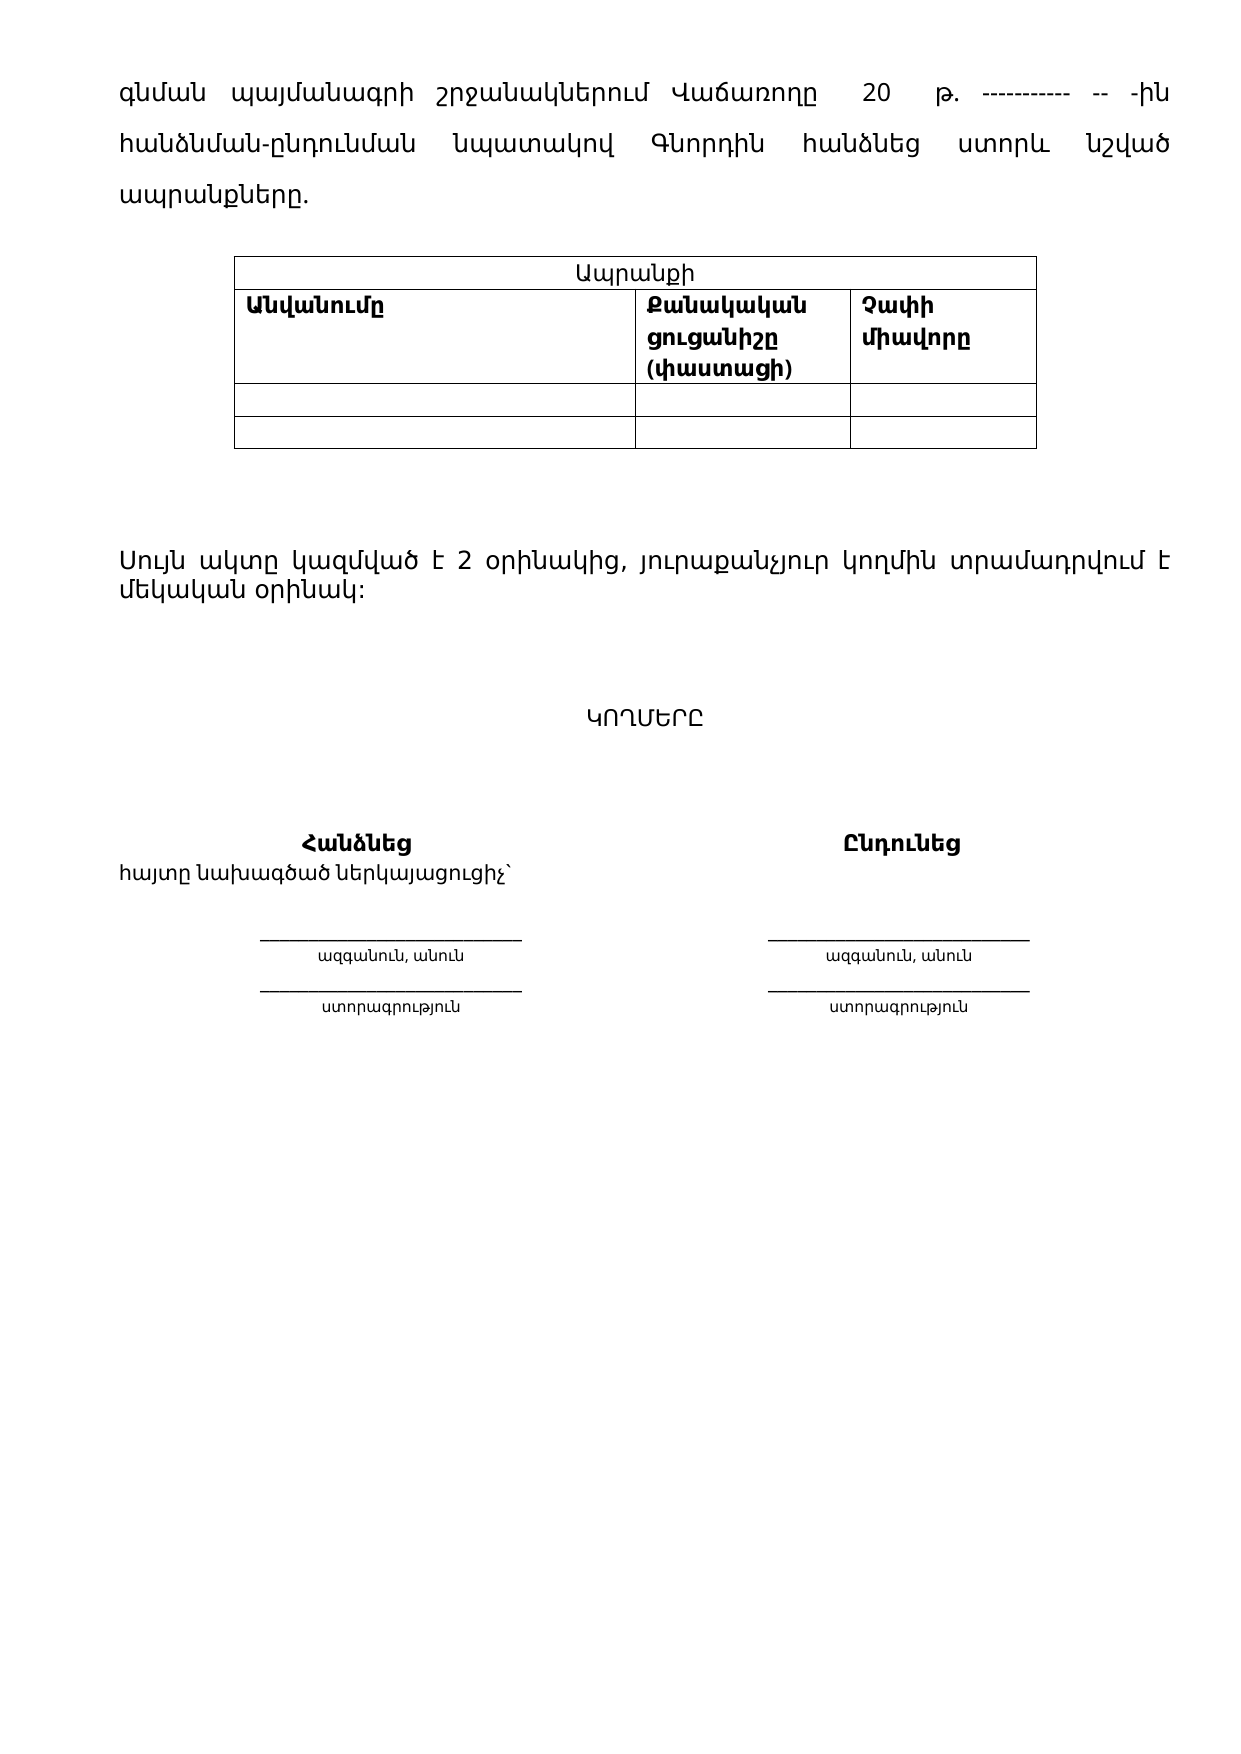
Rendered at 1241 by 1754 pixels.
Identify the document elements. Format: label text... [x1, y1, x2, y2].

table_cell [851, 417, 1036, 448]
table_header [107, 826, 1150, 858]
text Սույն ակտը կազմված է 2 օրինակից, յուրաքանչյուր կողմին տրամադրվում է մեկական օրինակ: [118, 546, 1171, 604]
text հայտը նախագծած ներկայացուցիչ` [118, 858, 1171, 886]
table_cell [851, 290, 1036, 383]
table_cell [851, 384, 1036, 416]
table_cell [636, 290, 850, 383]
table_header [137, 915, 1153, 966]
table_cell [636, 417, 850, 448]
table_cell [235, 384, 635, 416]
text ԿՈՂՄԵՐԸ [118, 701, 1171, 733]
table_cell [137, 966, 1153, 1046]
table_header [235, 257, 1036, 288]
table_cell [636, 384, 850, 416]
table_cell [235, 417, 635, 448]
text գնման պայմանագրի շրջանակներում Վաճառողը 20 թ. ----------- -- -ին հանձնման-ընդունման նպատակով Գնորդին հանձնեց ստորև նշված ապրանքները. [118, 75, 1171, 211]
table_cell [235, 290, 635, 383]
